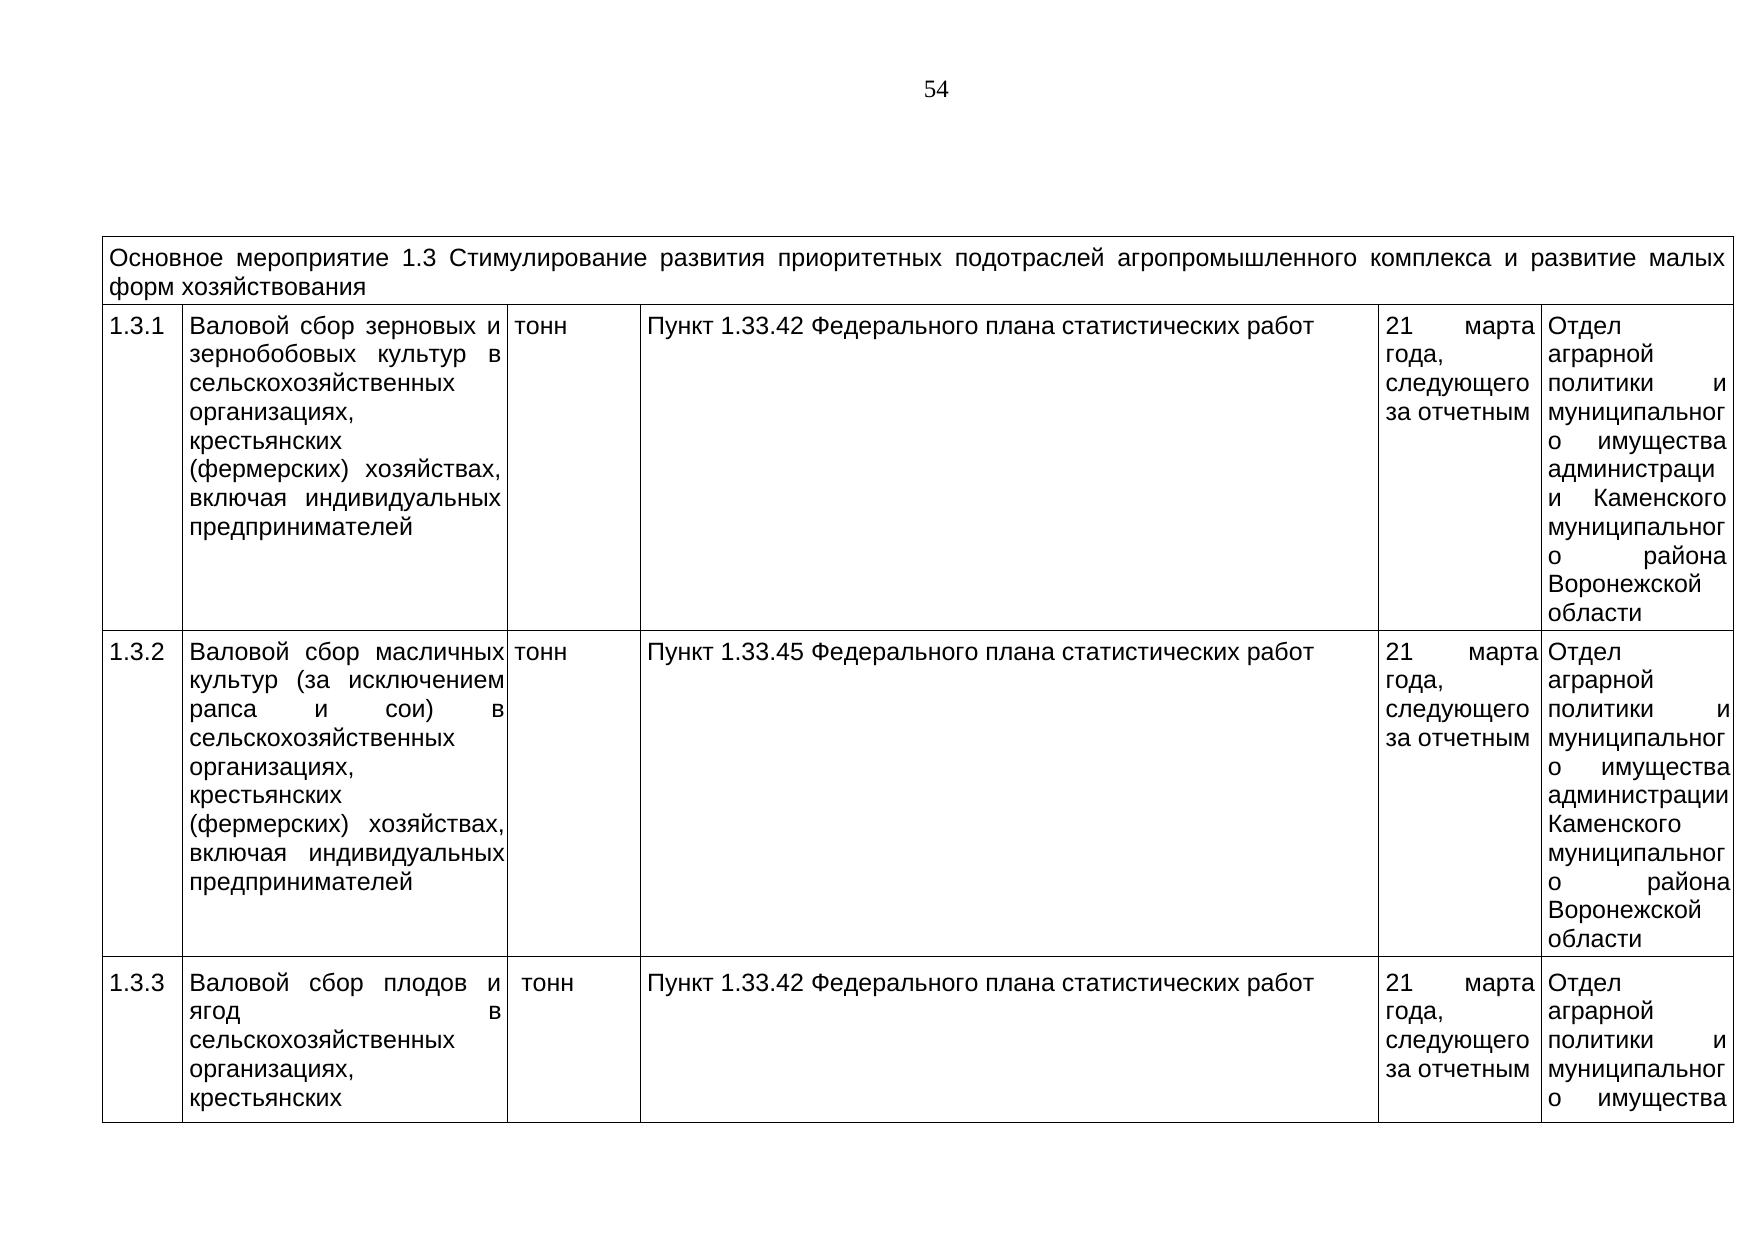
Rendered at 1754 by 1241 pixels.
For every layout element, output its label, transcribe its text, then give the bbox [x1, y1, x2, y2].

table_cell тонн [508, 305, 640, 630]
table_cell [1379, 957, 1541, 1122]
table_cell 21 марта года, следующего за отчетным [1379, 305, 1541, 630]
table_cell 1.3.2 [103, 631, 182, 956]
table_cell тонн [508, 957, 640, 1122]
table_cell 21 марта года, следующего за отчетным [1379, 631, 1541, 956]
table_cell Основное мероприятие 1.3 Стимулирование развития приоритетных подотраслей агропромышленного комплекса и развитие малых форм хозяйствования [103, 237, 1733, 304]
table_cell тонн [508, 631, 640, 956]
table_cell Отдел аграрной политики и муниципального имущества администрации Каменского муниципального района Воронежской области [1542, 631, 1733, 956]
table_cell Валовой сбор зерновых и зернобобовых культур в сельскохозяйственных организациях, крестьянских (фермерских) хозяйствах, включая индивидуальных предпринимателей [183, 305, 507, 630]
table_cell Пункт 1.33.45 Федерального плана статистических работ [641, 631, 1378, 956]
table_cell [1542, 305, 1733, 630]
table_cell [641, 957, 1378, 1122]
table_cell 1.3.3 [103, 957, 182, 1122]
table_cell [1542, 957, 1733, 1122]
table_cell 1.3.1 [103, 305, 182, 630]
table_cell Пункт 1.33.42 Федерального плана статистических работ [641, 305, 1378, 630]
table_cell Валовой сбор масличных культур (за исключением рапса и сои) в сельскохозяйственных организациях, крестьянских (фермерских) хозяйствах, включая индивидуальных предпринимателей [183, 631, 507, 956]
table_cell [183, 957, 507, 1122]
